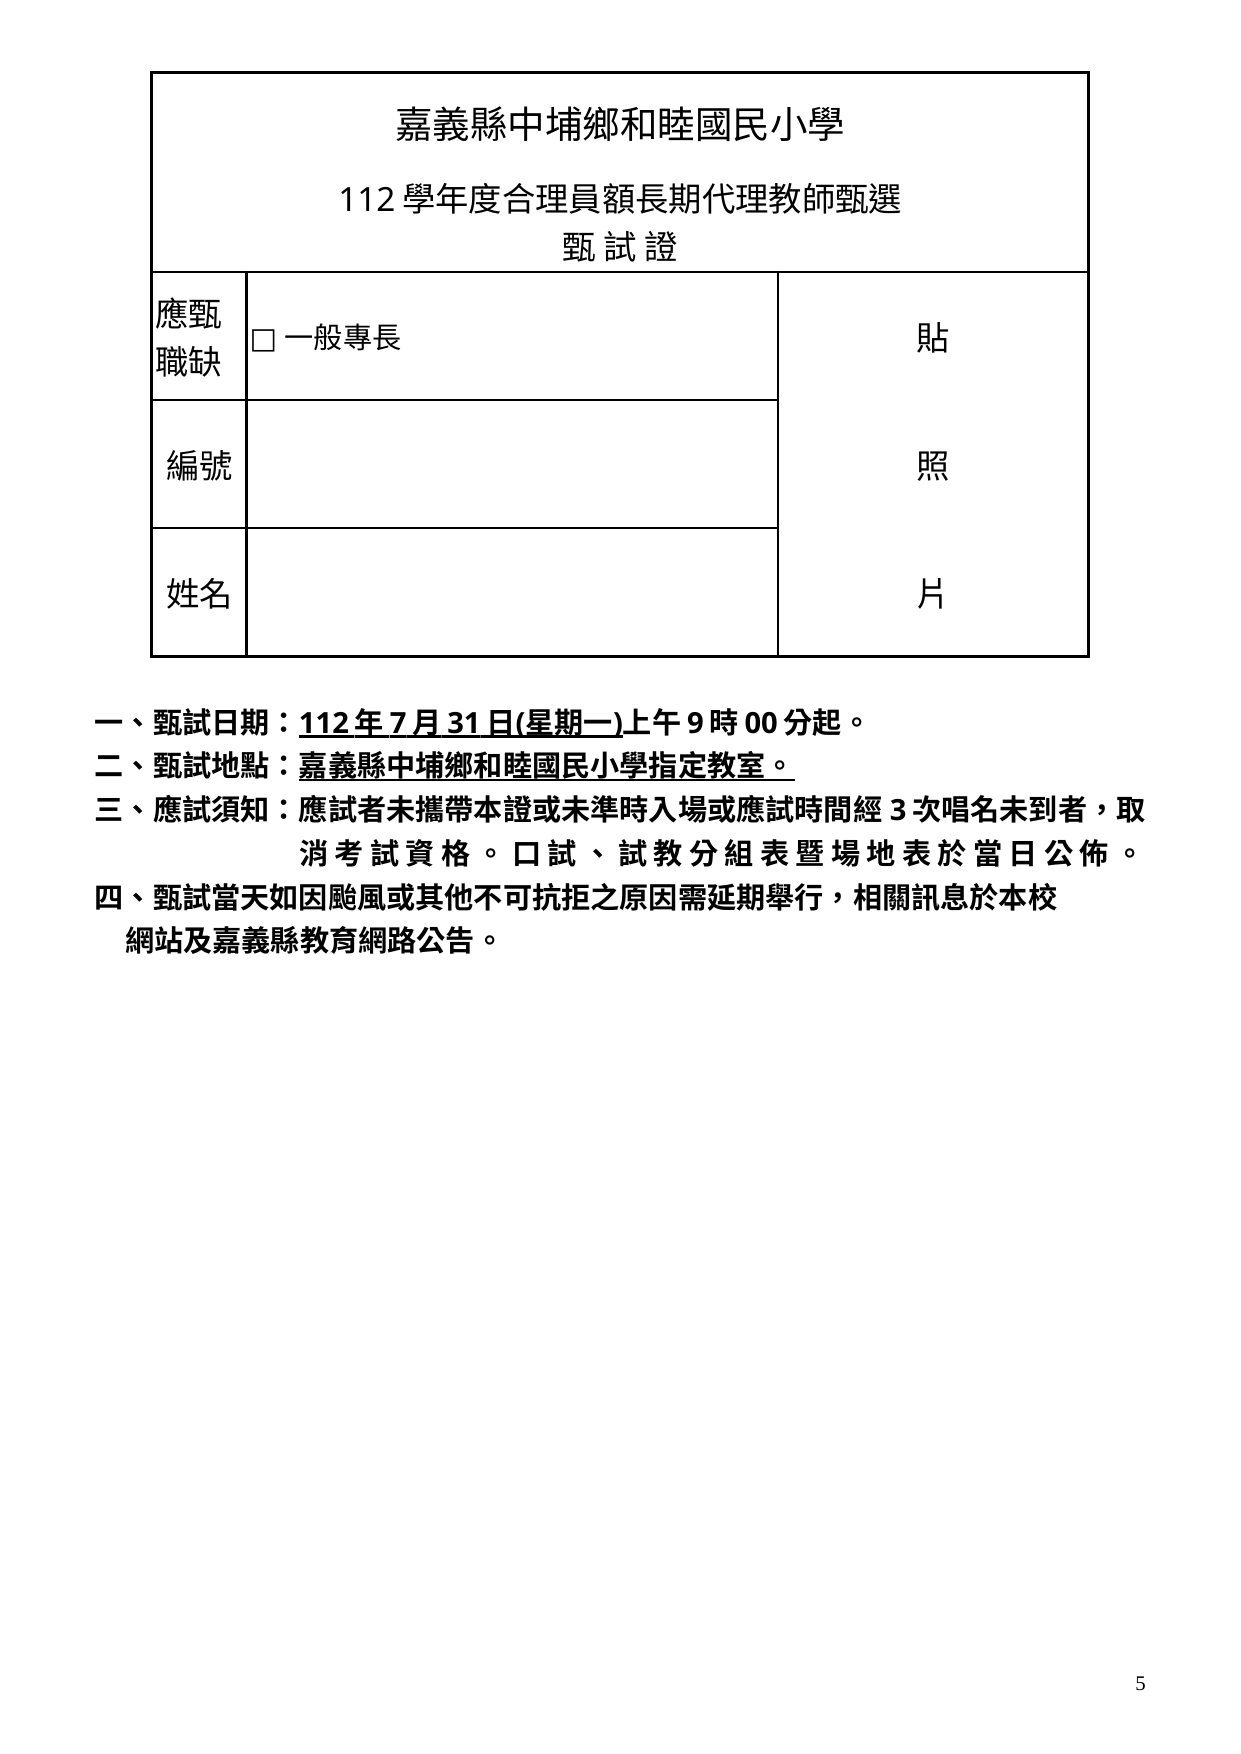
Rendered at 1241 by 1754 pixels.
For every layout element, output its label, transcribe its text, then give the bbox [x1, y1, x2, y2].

text 二、甄試地點：嘉義縣中埔鄉和睦國民小學指定教室。 [94, 742, 1146, 786]
table_cell 姓名 [153, 529, 245, 655]
table_cell 貼 [779, 273, 1087, 399]
table_cell □ 一般專長 [248, 273, 777, 399]
table_cell 112學年度合理員額長期代理教師甄選 甄 試 證 [153, 171, 1087, 271]
table_cell 片 [779, 527, 1087, 655]
table_cell 照 [779, 399, 1087, 527]
text 四、甄試當天如因颱風或其他不可抗拒之原因需延期舉行，相關訊息於本校 [94, 873, 1146, 917]
table_cell 編號 [153, 401, 245, 527]
table_cell [248, 401, 777, 527]
text 網站及嘉義縣教育網路公告。 [94, 917, 1146, 961]
table_header 嘉義縣中埔鄉和睦國民小學 [153, 74, 1087, 171]
text 一、甄試日期：112年7月31日(星期一)上午9時00分起。 [94, 698, 1146, 742]
table_cell 應甄 職缺 [153, 273, 245, 399]
table_cell [248, 529, 777, 655]
text 三、應試須知：應試者未攜帶本證或未準時入場或應試時間經3次唱名未到者，取消考試資格。口試、試教分組表暨場地表於當日公佈。 [94, 786, 1146, 873]
